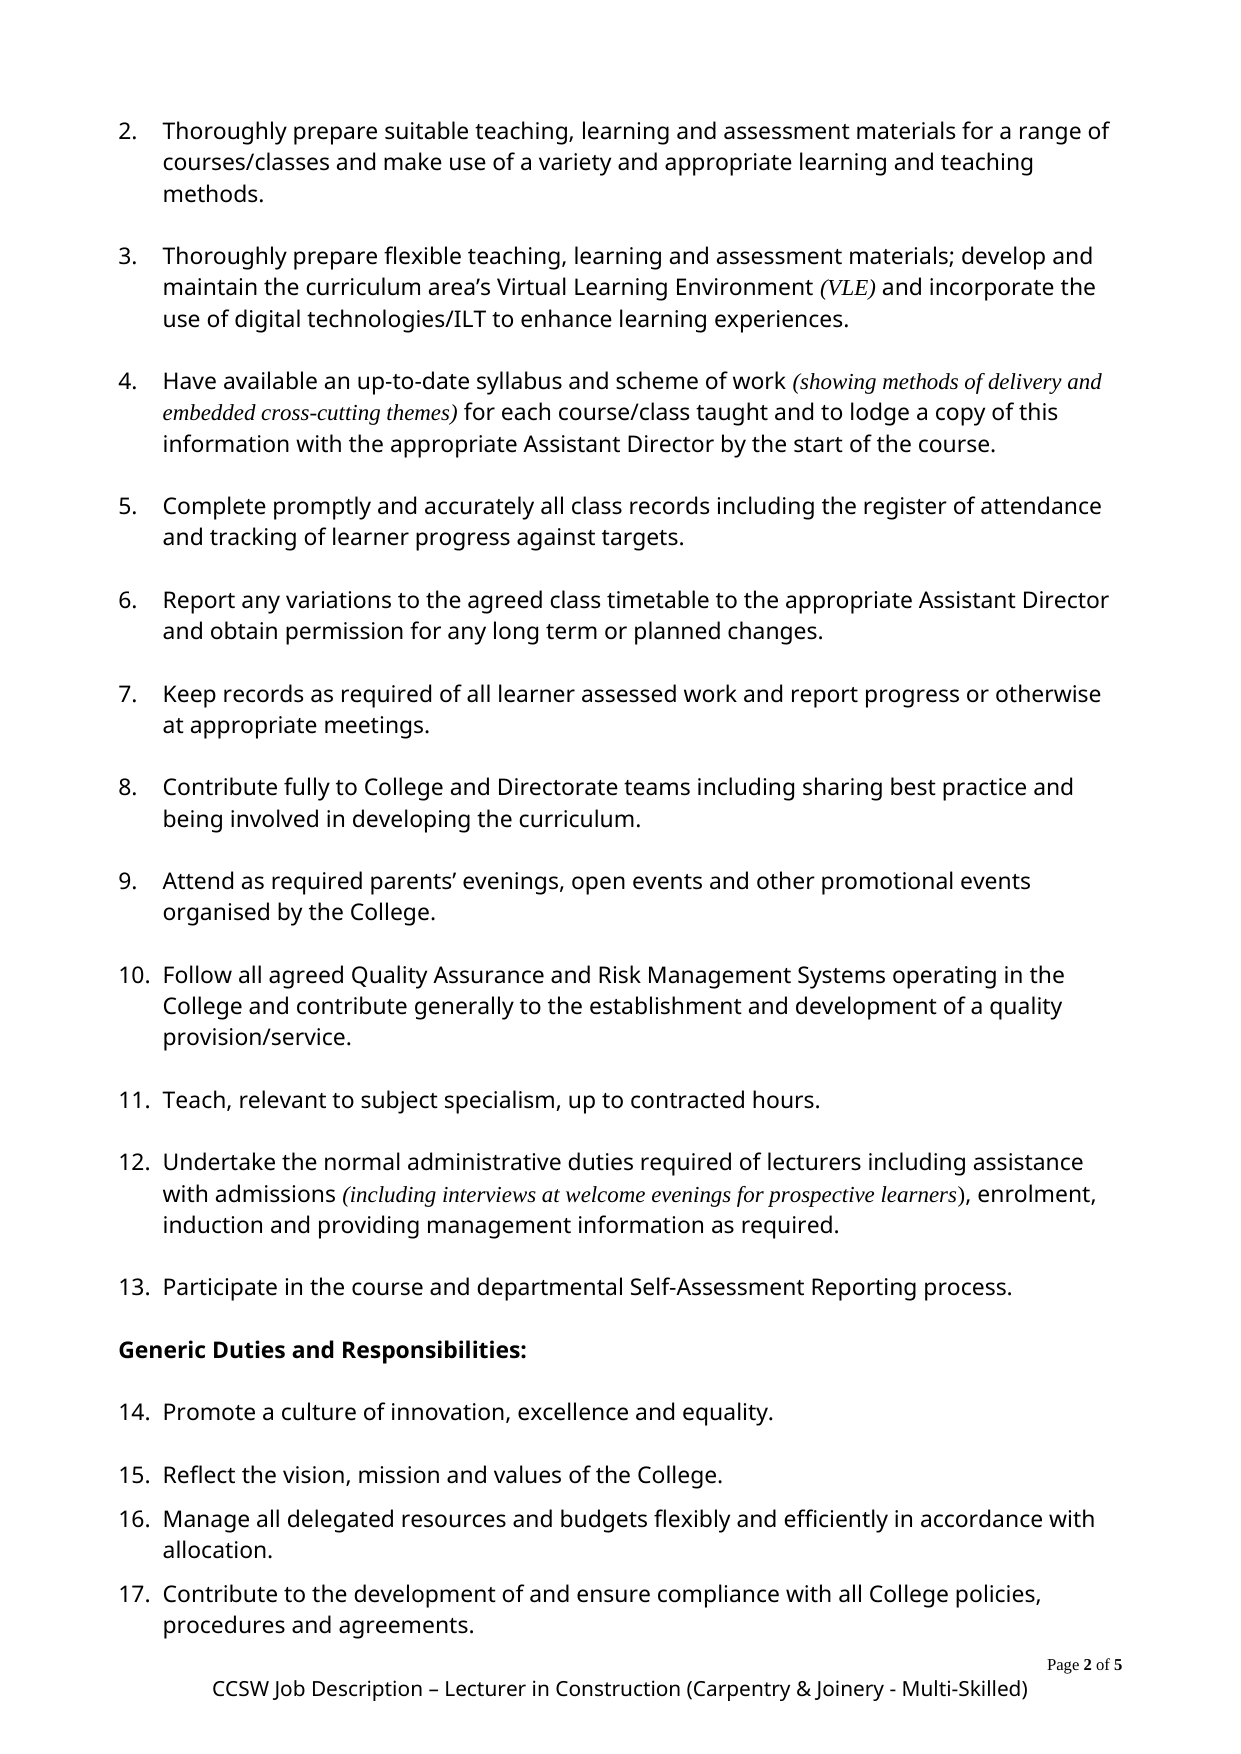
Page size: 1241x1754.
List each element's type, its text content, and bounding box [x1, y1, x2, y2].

list Keep records as required of all learner assessed work and report progress or otherwise at appropriate meetings. [118, 677, 1122, 740]
list Attend as required parents’ evenings, open events and other promotional events organised by the College. [118, 865, 1122, 927]
list Have available an up-to-date syllabus and scheme of work (showing methods of delivery and embedded cross-cutting themes) for each course/class taught and to lodge a copy of this information with the appropriate Assistant Director by the start of the course. [118, 365, 1122, 459]
list Thoroughly prepare flexible teaching, learning and assessment materials; develop and maintain the curriculum area’s Virtual Learning Environment (VLE) and incorporate the use of digital technologies/ILT to enhance learning experiences. [118, 240, 1122, 334]
list Manage all delegated resources and budgets flexibly and efficiently in accordance with allocation. [118, 1502, 1122, 1565]
list Contribute fully to College and Directorate teams including sharing best practice and being involved in developing the curriculum. [118, 771, 1122, 834]
list Promote a culture of innovation, excellence and equality. [118, 1396, 1122, 1427]
list Participate in the course and departmental Self-Assessment Reporting process. [118, 1271, 1122, 1302]
list Contribute to the development of and ensure compliance with all College policies, procedures and agreements. [118, 1577, 1122, 1640]
list Complete promptly and accurately all class records including the register of attendance and tracking of learner progress against targets. [118, 490, 1122, 552]
list Report any variations to the agreed class timetable to the appropriate Assistant Director and obtain permission for any long term or planned changes. [118, 584, 1122, 646]
text Generic Duties and Responsibilities: [118, 1334, 1122, 1365]
list Teach, relevant to subject specialism, up to contracted hours. [118, 1084, 1122, 1115]
list Follow all agreed Quality Assurance and Risk Management Systems operating in the College and contribute generally to the establishment and development of a quality provision/service. [118, 959, 1122, 1052]
list Reflect the vision, mission and values of the College. [118, 1459, 1122, 1490]
list Undertake the normal administrative duties required of lecturers including assistance with admissions (including interviews at welcome evenings for prospective learners), enrolment, induction and providing management information as required. [118, 1146, 1122, 1240]
list Thoroughly prepare suitable teaching, learning and assessment materials for a range of courses/classes and make use of a variety and appropriate learning and teaching methods. [118, 115, 1122, 209]
